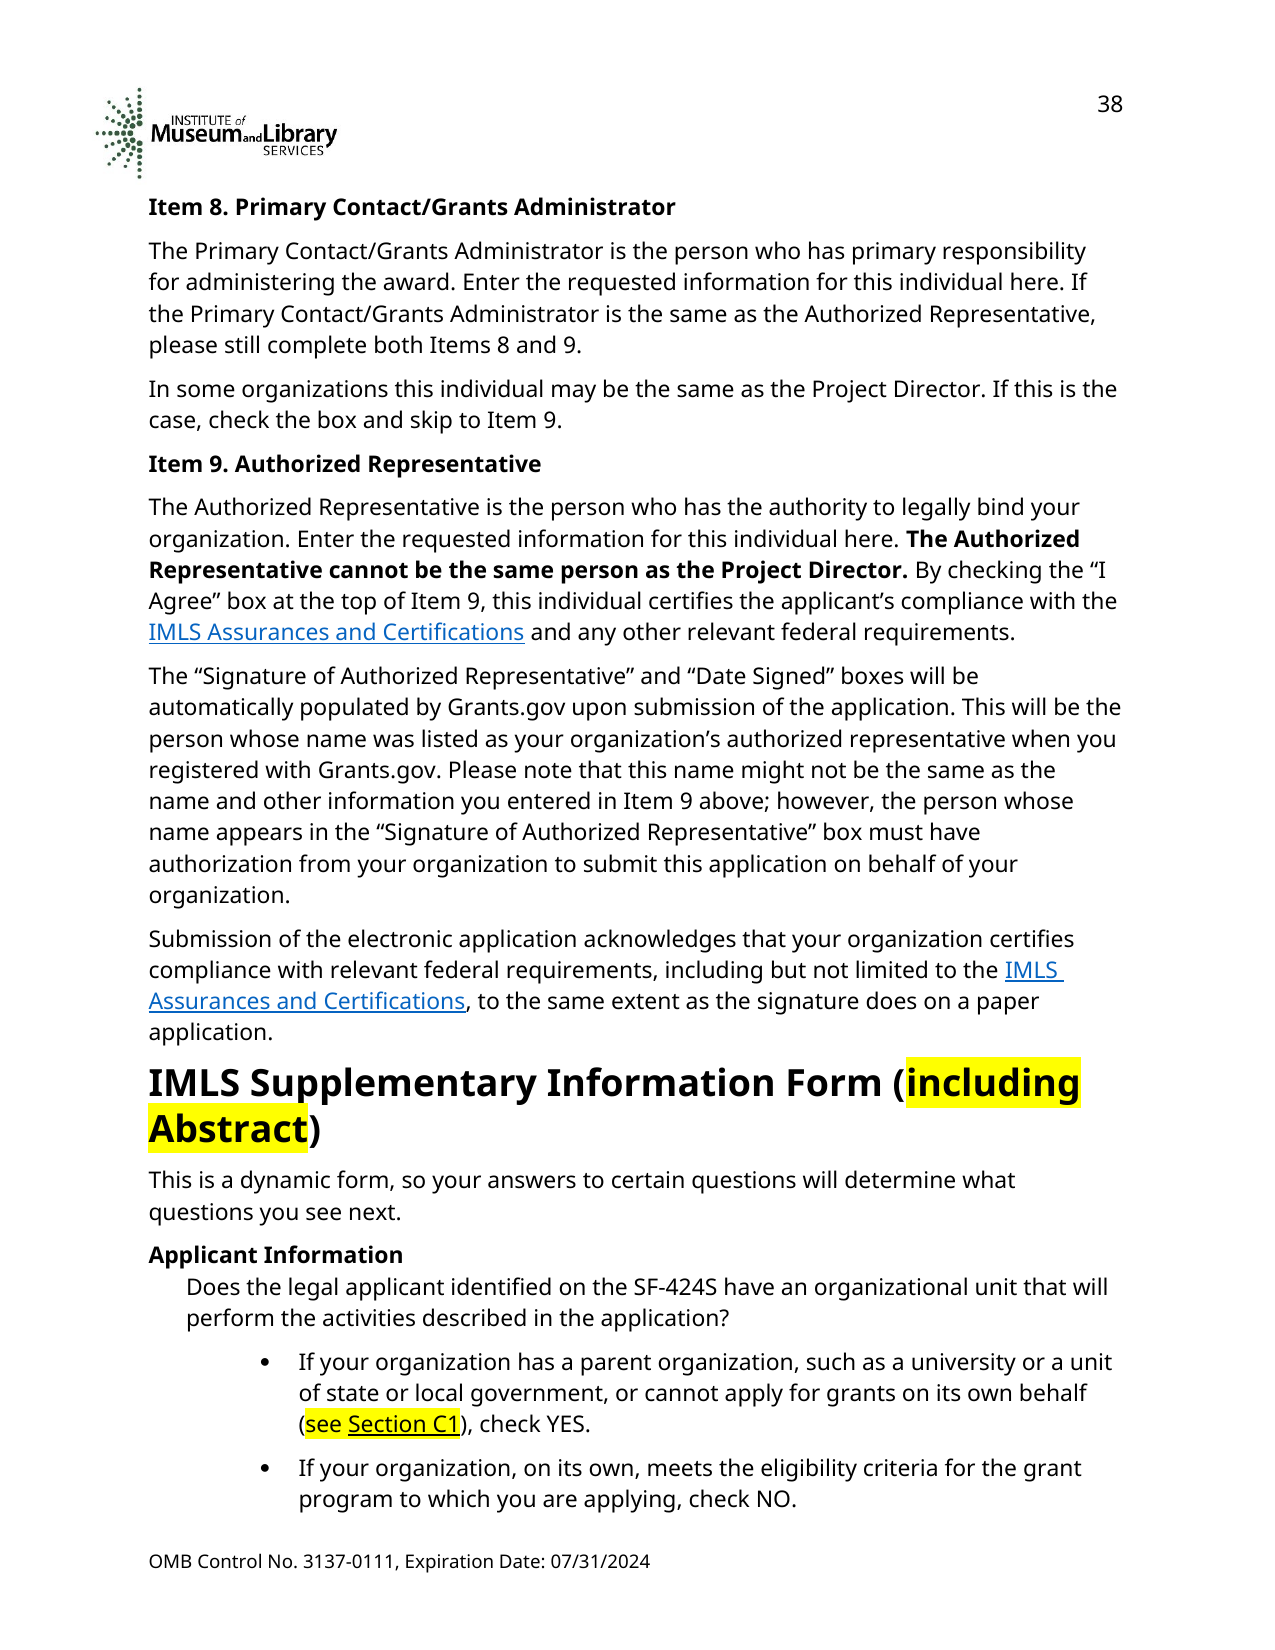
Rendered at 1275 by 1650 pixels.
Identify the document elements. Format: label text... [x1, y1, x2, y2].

text This is a dynamic form, so your answers to certain questions will determine what questions you see next. [148, 1164, 1123, 1227]
text Applicant Information [148, 1239, 1123, 1271]
text The Primary Contact/Grants Administrator is the person who has primary responsibility for administering the award. Enter the requested information for this individual here. If the Primary Contact/Grants Administrator is the same as the Authorized Representative, please still complete both Items 8 and 9. [148, 235, 1123, 360]
text Does the legal applicant identified on the SF-424S have an organizational unit that will perform the activities described in the application? [186, 1271, 1123, 1333]
text In some organizations this individual may be the same as the Project Director. If this is the case, check the box and skip to Item 9. [148, 373, 1123, 435]
picture [92, 75, 345, 191]
text Item 8. Primary Contact/Grants Administrator [148, 191, 1123, 223]
text Item 9. Authorized Representative [148, 448, 1123, 479]
subtitle IMLS Supplementary Information Form (including Abstract) [148, 1060, 1123, 1152]
list If your organization has a parent organization, such as a university or a unit of state or local government, or cannot apply for grants on its own behalf (see Section C1), check YES. [261, 1346, 1123, 1439]
list If your organization, on its own, meets the eligibility criteria for the grant program to which you are applying, check NO. [261, 1452, 1123, 1514]
text The Authorized Representative is the person who has the authority to legally bind your organization. Enter the requested information for this individual here. The Authorized Representative cannot be the same person as the Project Director. By checking the “I Agree” box at the top of Item 9, this individual certifies the applicant’s compliance with the IMLS Assurances and Certifications and any other relevant federal requirements. [148, 491, 1123, 648]
text The “Signature of Authorized Representative” and “Date Signed” boxes will be automatically populated by Grants.gov upon submission of the application. This will be the person whose name was listed as your organization’s authorized representative when you registered with Grants.gov. Please note that this name might not be the same as the name and other information you entered in Item 9 above; however, the person whose name appears in the “Signature of Authorized Representative” box must have authorization from your organization to submit this application on behalf of your organization. [148, 660, 1123, 910]
text Submission of the electronic application acknowledges that your organization certifies compliance with relevant federal requirements, including but not limited to the IMLS Assurances and Certifications, to the same extent as the signature does on a paper application. [148, 923, 1123, 1048]
